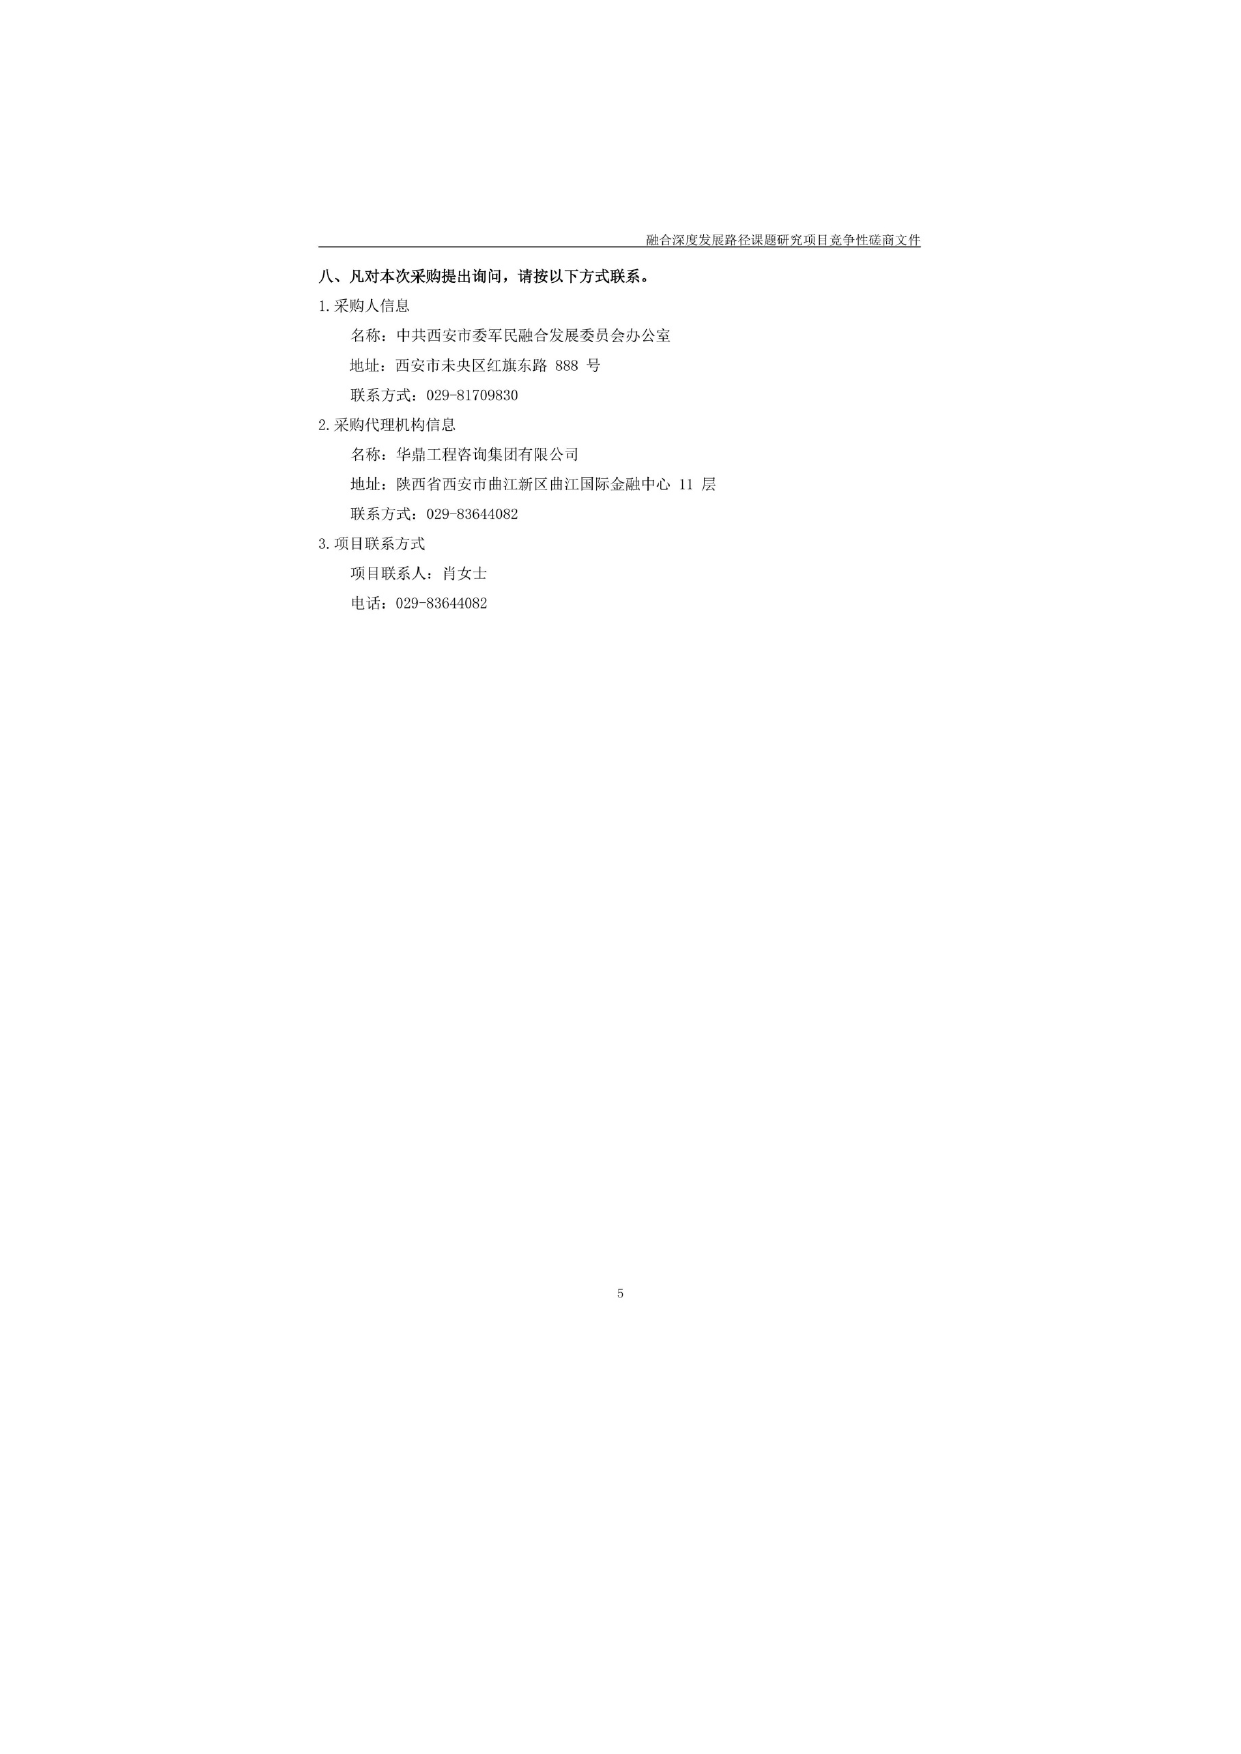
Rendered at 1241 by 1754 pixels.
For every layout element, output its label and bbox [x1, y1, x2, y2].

picture [187, 162, 1053, 1386]
